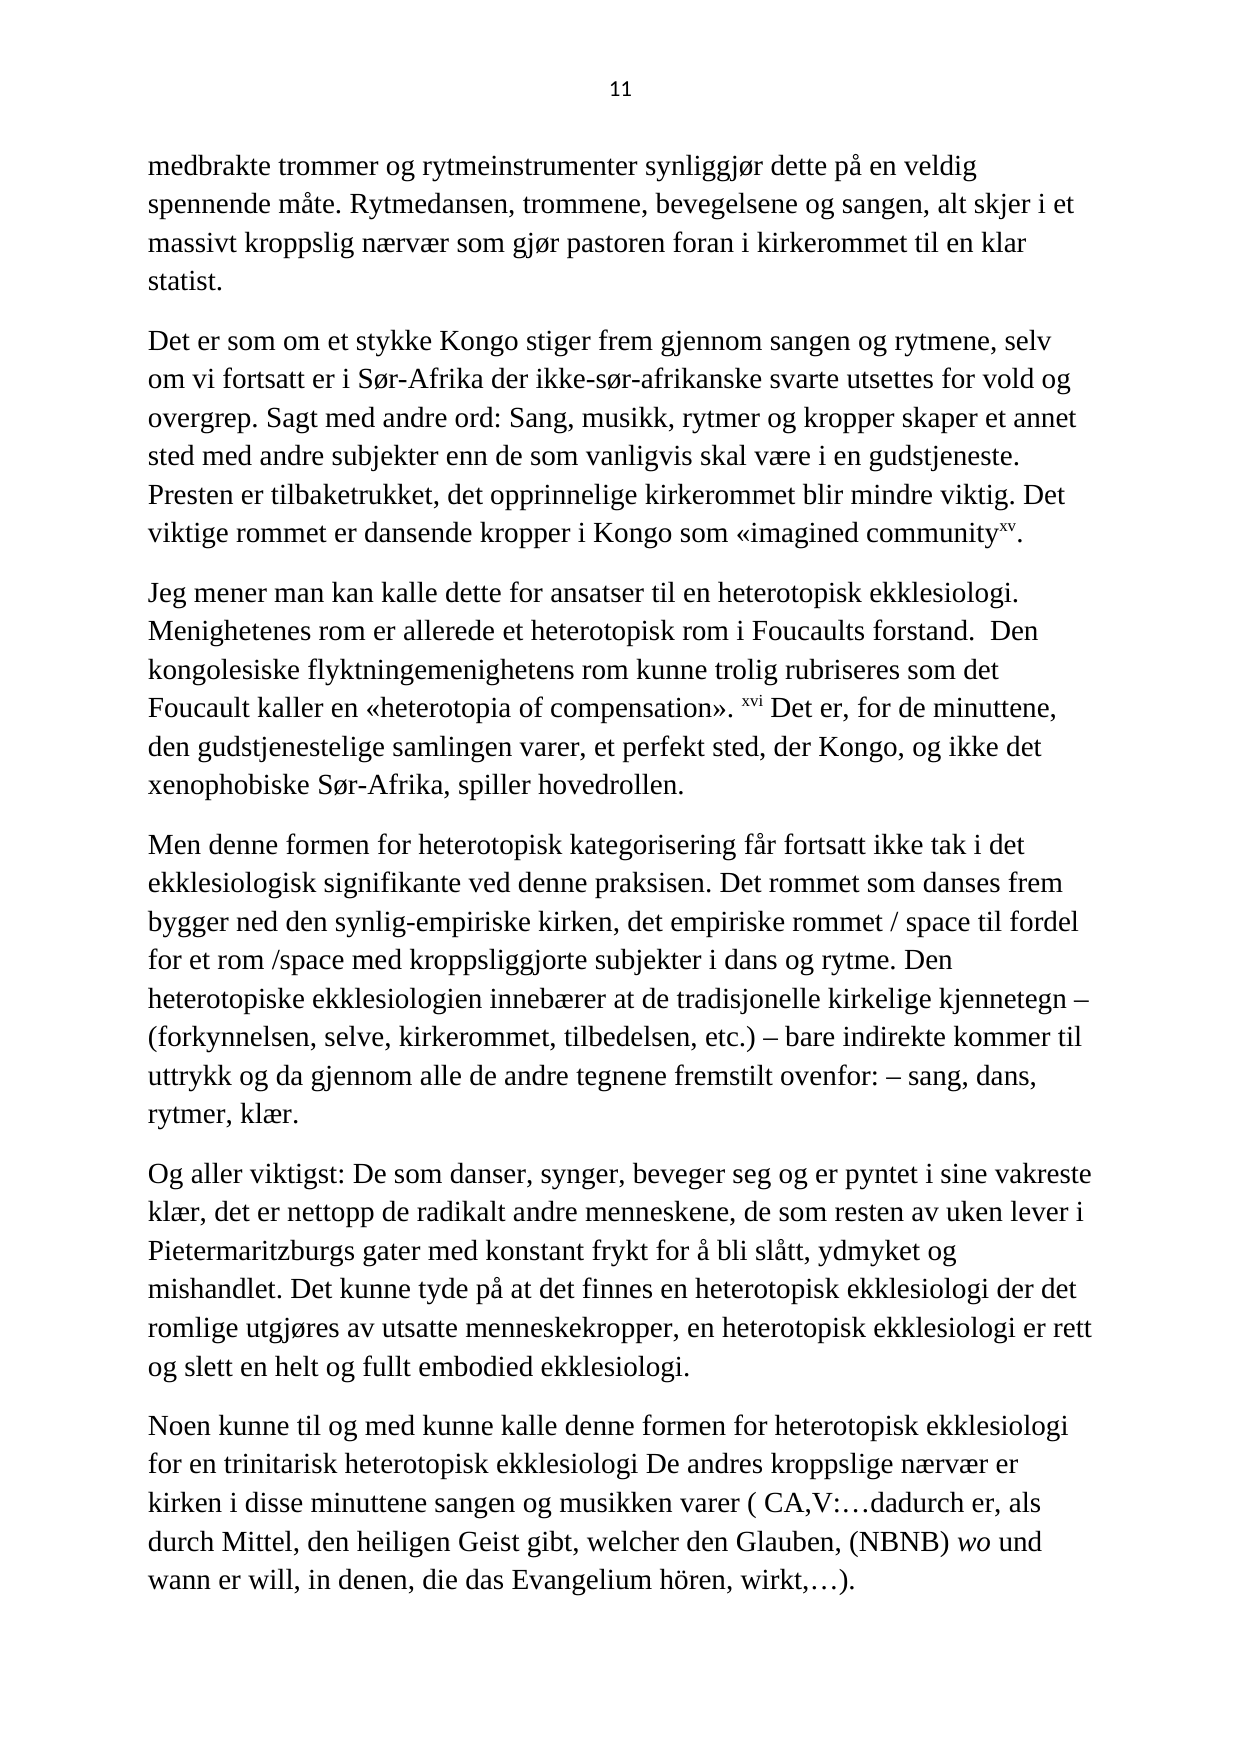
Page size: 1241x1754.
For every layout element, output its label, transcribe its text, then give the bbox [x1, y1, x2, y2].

text Men denne formen for heterotopisk kategorisering får fortsatt ikke tak i det ekklesiologisk signifikante ved denne praksisen. Det rommet som danses frem bygger ned den synlig-empiriske kirken, det empiriske rommet / space til fordel for et rom /space med kroppsliggjorte subjekter i dans og rytme. Den heterotopiske ekklesiologien innebærer at de tradisjonelle kirkelige kjennetegn – (forkynnelsen, selve, kirkerommet, tilbedelsen, etc.) – bare indirekte kommer til uttrykk og da gjennom alle de andre tegnene fremstilt ovenfor: – sang, dans, rytmer, klær. [148, 827, 1093, 1130]
text Noen kunne til og med kunne kalle denne formen for heterotopisk ekklesiologi for en trinitarisk heterotopisk ekklesiologi De andres kroppslige nærvær er kirken i disse minuttene sangen og musikken varer ( CA,V:…dadurch er, als durch Mittel, den heiligen Geist gibt, welcher den Glauben, (NBNB) wo und wann er will, in denen, die das Evangelium hören, wirkt,…). [148, 1408, 1093, 1596]
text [148, 148, 1093, 297]
text Det er som om et stykke Kongo stiger frem gjennom sangen og rytmene, selv om vi fortsatt er i Sør-Afrika der ikke-sør-afrikanske svarte utsettes for vold og overgrep. Sagt med andre ord: Sang, musikk, rytmer og kropper skaper et annet sted med andre subjekter enn de som vanligvis skal være i en gudstjeneste. Presten er tilbaketrukket, det opprinnelige kirkerommet blir mindre viktig. Det viktige rommet er dansende kropper i Kongo som «imagined community. [148, 323, 1093, 549]
text Jeg mener man kan kalle dette for ansatser til en heterotopisk ekklesiologi. Menighetenes rom er allerede et heterotopisk rom i Foucaults forstand. Den kongolesiske flyktningemenighetens rom kunne trolig rubriseres som det Foucault kaller en «heterotopia of compensation». Det er, for de minuttene, den gudstjenestelige samlingen varer, et perfekt sted, der Kongo, og ikke det xenophobiske Sør-Afrika, spiller hovedrollen. [148, 575, 1093, 801]
text Og aller viktigst: De som danser, synger, beveger seg og er pyntet i sine vakreste klær, det er nettopp de radikalt andre menneskene, de som resten av uken lever i Pietermaritzburgs gater med konstant frykt for å bli slått, ydmyket og mishandlet. Det kunne tyde på at det finnes en heterotopisk ekklesiologi der det romlige utgjøres av utsatte menneskekropper, en heterotopisk ekklesiologi er rett og slett en helt og fullt embodied ekklesiologi. [148, 1156, 1093, 1382]
